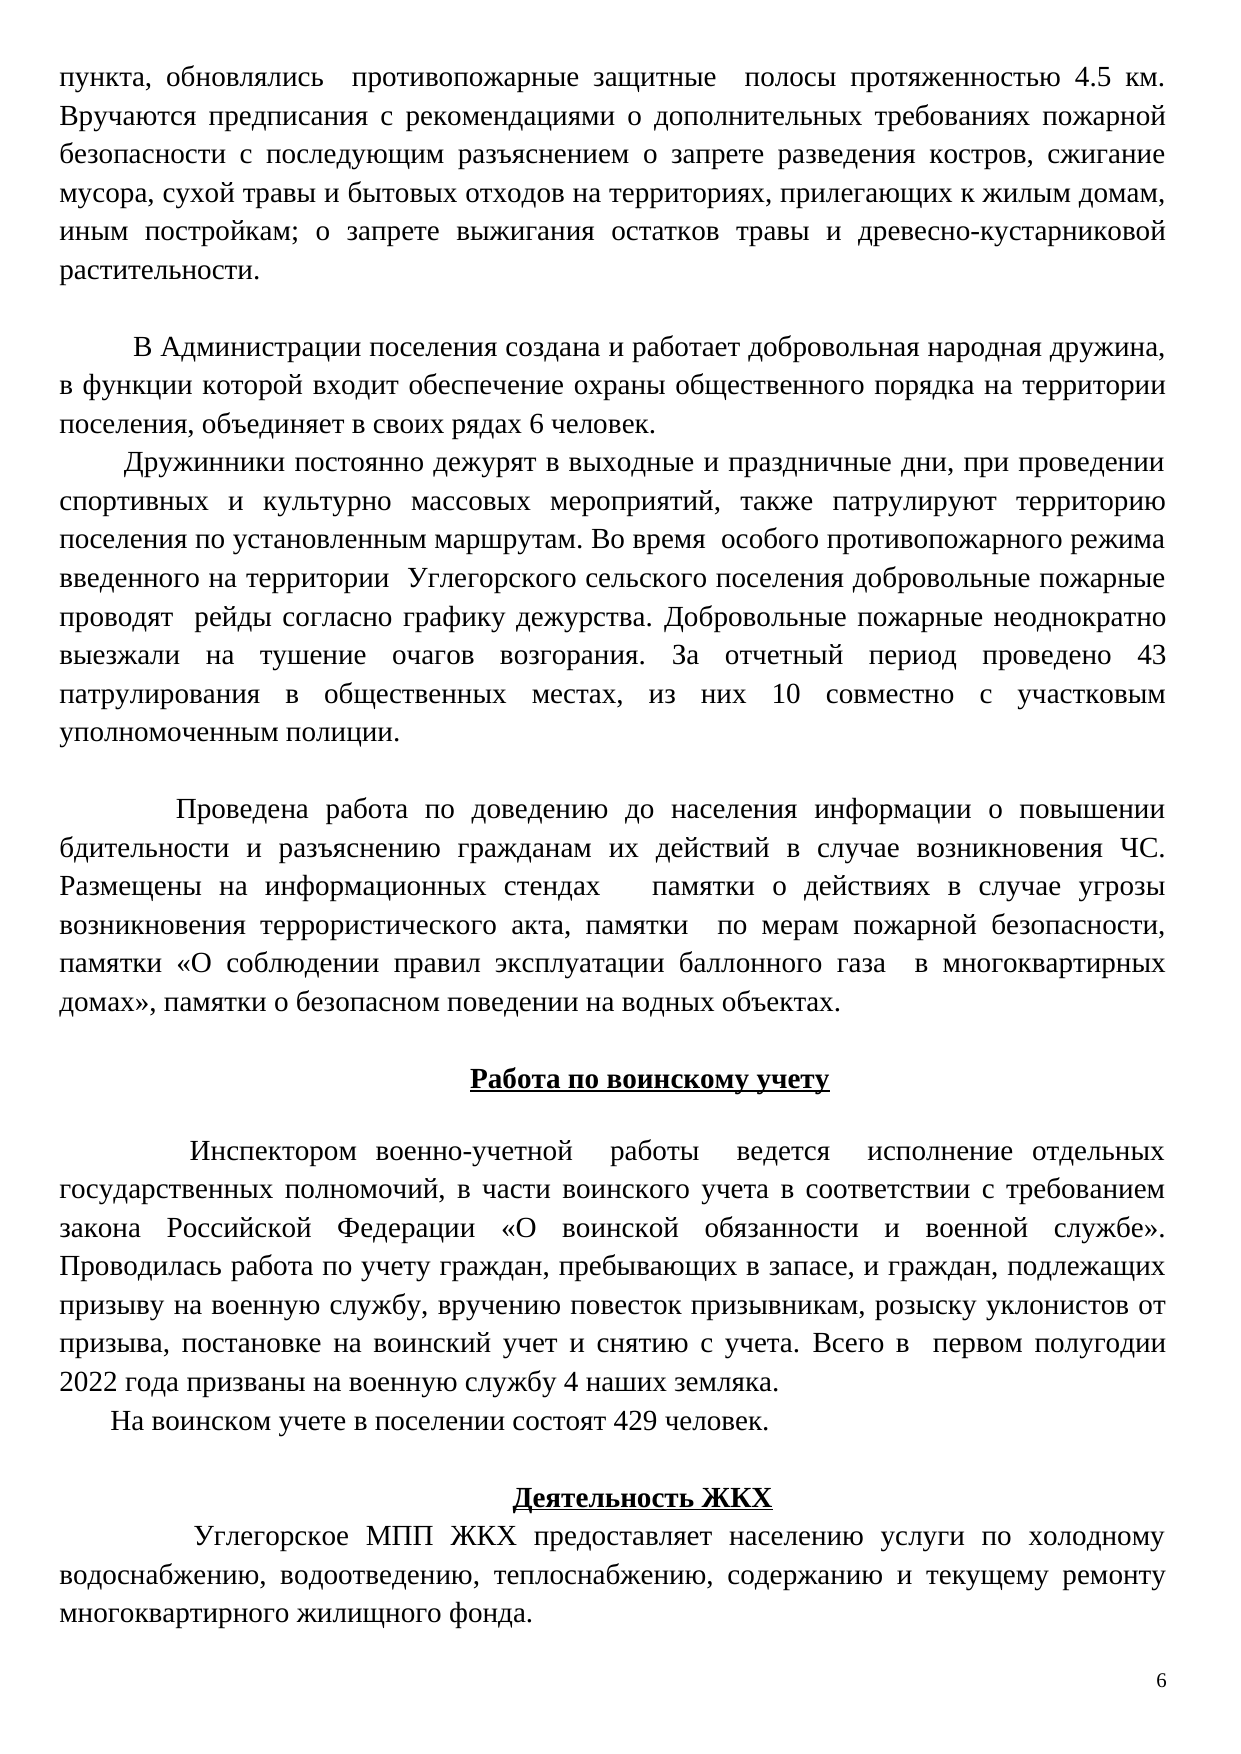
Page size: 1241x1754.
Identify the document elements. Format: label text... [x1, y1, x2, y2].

text Инспектором военно-учетной работы ведется исполнение отдельных государственных полномочий, в части воинского учета в соответствии с требованием закона Российской Федерации «О воинской обязанности и военной службе». Проводилась работа по учету граждан, пребывающих в запасе, и граждан, подлежащих призыву на военную службу, вручению повесток призывникам, розыску уклонистов от призыва, постановке на воинский учет и снятию с учета. Всего в первом полугодии 2022 года призваны на военную службу 4 наших земляка. [59, 1133, 1167, 1398]
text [59, 59, 1167, 285]
text Работа по воинскому учету [59, 1061, 1167, 1095]
text Деятельность ЖКХ [59, 1480, 1167, 1513]
text Углегорское МПП ЖКХ предоставляет населению услуги по холодному водоснабжению, водоотведению, теплоснабжению, содержанию и текущему ремонту многоквартирного жилищного фонда. [59, 1518, 1167, 1629]
text В Администрации поселения создана и работает добровольная народная дружина, в функции которой входит обеспечение охраны общественного порядка на территории поселения, объединяет в своих рядах 6 человек. [59, 329, 1167, 439]
text Проведена работа по доведению до населения информации о повышении бдительности и разъяснению гражданам их действий в случае возникновения ЧС. Размещены на информационных стендах памятки о действиях в случае угрозы возникновения террористического акта, памятки по мерам пожарной безопасности, памятки «О соблюдении правил эксплуатации баллонного газа в многоквартирных домах», памятки о безопасном поведении на водных объектах. [59, 791, 1167, 1018]
text На воинском учете в поселении состоят 429 человек. [59, 1403, 1167, 1436]
text Дружинники постоянно дежурят в выходные и праздничные дни, при проведении спортивных и культурно массовых мероприятий, также патрулируют территорию поселения по установленным маршрутам. Во время особого противопожарного режима введенного на территории Углегорского сельского поселения добровольные пожарные проводят рейды согласно графику дежурства. Добровольные пожарные неоднократно выезжали на тушение очагов возгорания. За отчетный период проведено 43 патрулирования в общественных местах, из них 10 совместно с участковым уполномоченным полиции. [59, 444, 1167, 748]
